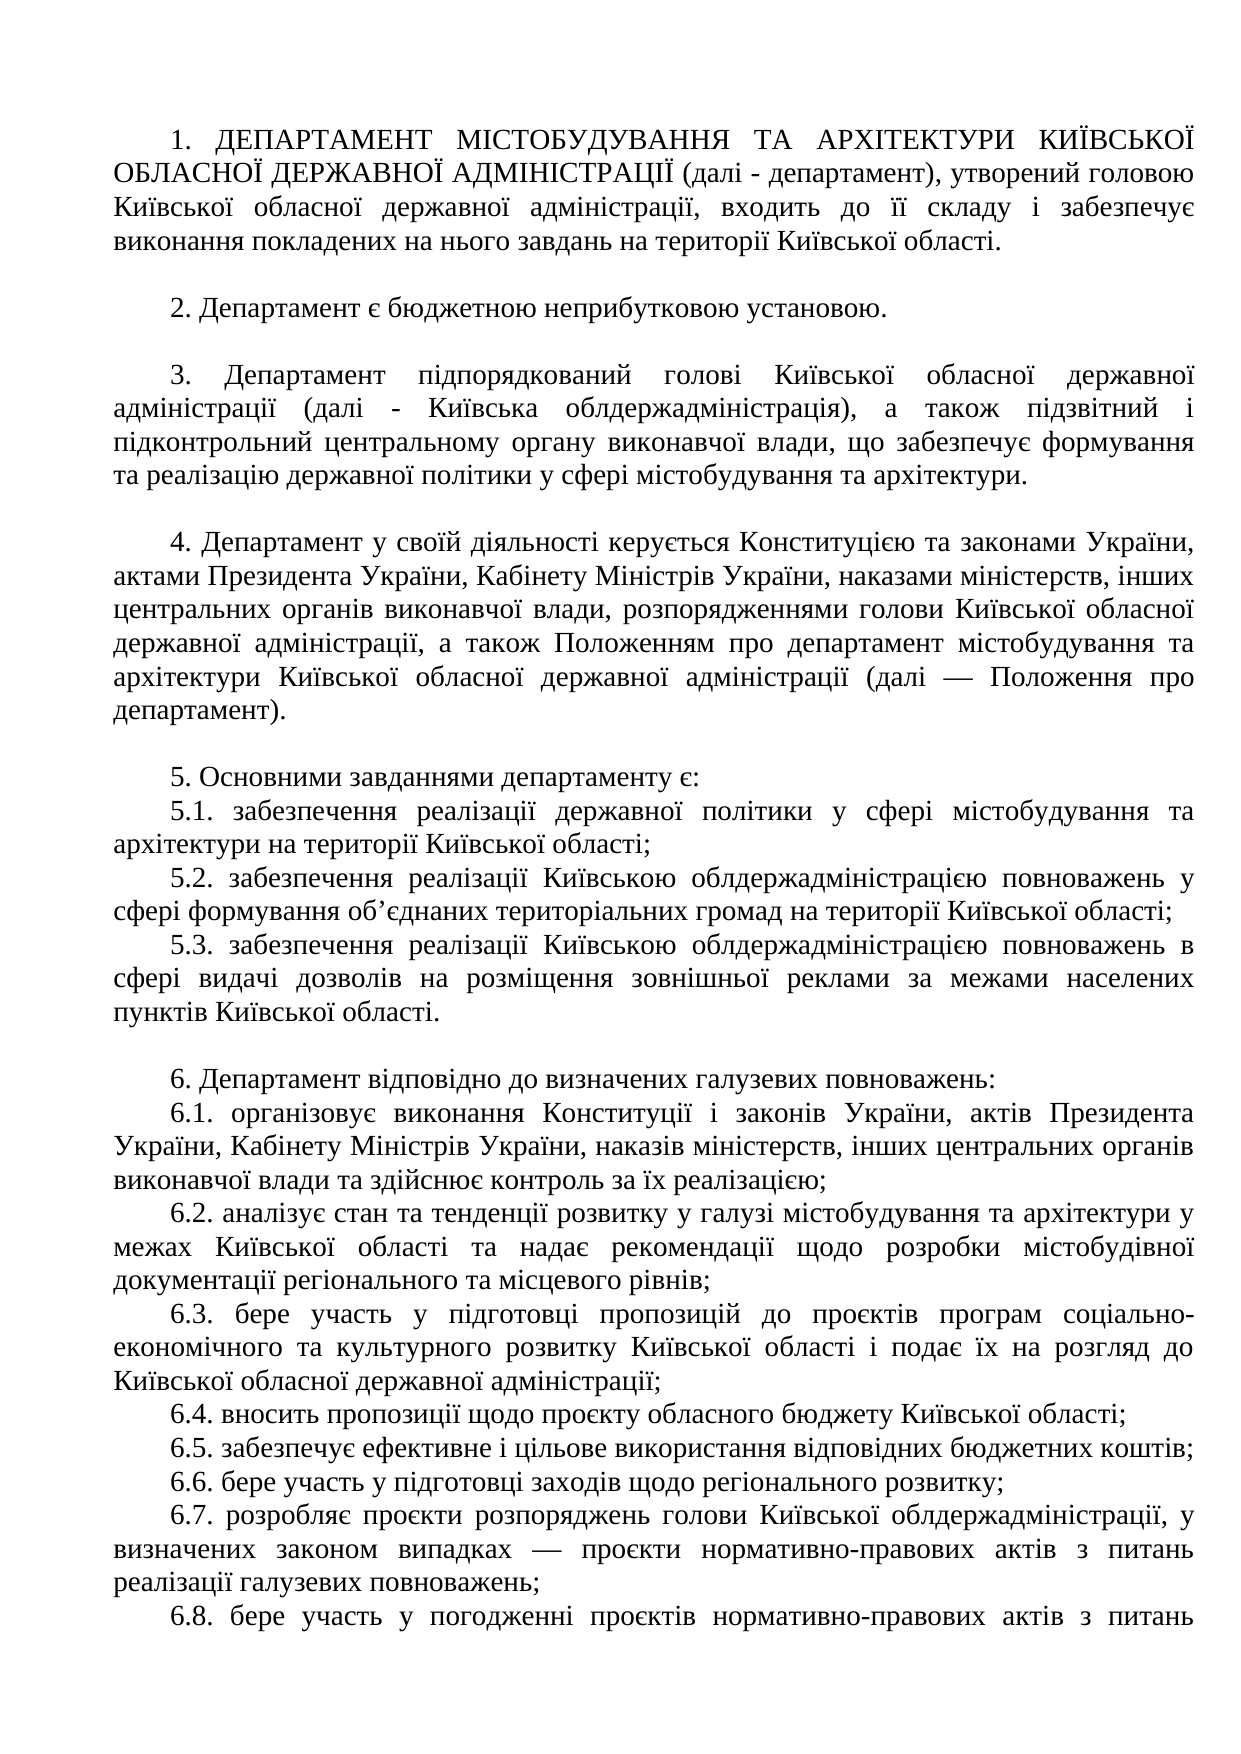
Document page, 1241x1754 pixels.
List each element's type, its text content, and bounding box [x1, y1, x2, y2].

text 6.4. вносить пропозиції щодо проєкту обласного бюджету Київської області; [113, 1397, 1195, 1430]
text 6.7. розробляє проєкти розпоряджень голови Київської облдержадміністрації, у визначених законом випадках — проєкти нормативно-правових актів з питань реалізації галузевих повноважень; [113, 1497, 1195, 1598]
text 5. Основними завданнями департаменту є: [113, 759, 1195, 793]
text 5.2. забезпечення реалізації Київською облдержадміністрацією повноважень у сфері формування об’єднаних територіальних громад на території Київської області; [113, 860, 1195, 927]
text 6.3. бере участь у підготовці пропозицій до проєктів програм соціально-економічного та культурного розвитку Київської області і подає їх на розгляд до Київської обласної державної адміністрації; [113, 1296, 1195, 1397]
text 6.1. організовує виконання Конституції і законів України, актів Президента України, Кабінету Міністрів України, наказів міністерств, інших центральних органів виконавчої влади та здійснює контроль за їх реалізацією; [113, 1095, 1195, 1195]
text 3. Департамент підпорядкований голові Київської обласної державної адміністрації (далі - Київська облдержадміністрація), а також підзвітний і підконтрольний центральному органу виконавчої влади, що забезпечує формування та реалізацію державної політики у сфері містобудування та архітектури. [113, 357, 1195, 491]
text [113, 1598, 1195, 1631]
text 6.2. аналізує стан та тенденції розвитку у галузі містобудування та архітектури у межах Київської області та надає рекомендації щодо розробки містобудівної документації регіонального та місцевого рівнів; [113, 1195, 1195, 1296]
text 5.1. забезпечення реалізації державної політики у сфері містобудування та архітектури на території Київської області; [113, 793, 1195, 860]
text 1. ДЕПАРТАМЕНТ МІСТОБУДУВАННЯ ТА АРХІТЕКТУРИ КИЇВСЬКОЇ ОБЛАСНОЇ ДЕРЖАВНОЇ АДМІНІСТРАЦІЇ (далі - департамент), утворений головою Київської обласної державної адміністрації, входить до її складу і забезпечує виконання покладених на нього завдань на території Київської області. [113, 122, 1195, 256]
text 2. Департамент є бюджетною неприбутковою установою. [113, 290, 1195, 323]
text 6.5. забезпечує ефективне і цільове використання відповідних бюджетних коштів; [113, 1430, 1195, 1464]
text 6. Департамент відповідно до визначених галузевих повноважень: [113, 1061, 1195, 1095]
text 6.6. бере участь у підготовці заходів щодо регіонального розвитку; [113, 1464, 1195, 1497]
text 5.3. забезпечення реалізації Київською облдержадміністрацією повноважень в сфері видачі дозволів на розміщення зовнішньої реклами за межами населених пунктів Київської області. [113, 927, 1195, 1028]
text 4. Департамент у своїй діяльності керується Конституцією та законами України, актами Президента України, Кабінету Міністрів України, наказами міністерств, інших центральних органів виконавчої влади, розпорядженнями голови Київської обласної державної адміністрації, а також Положенням про департамент містобудування та архітектури Київської обласної державної адміністрації (далі — Положення про департамент). [113, 524, 1195, 726]
